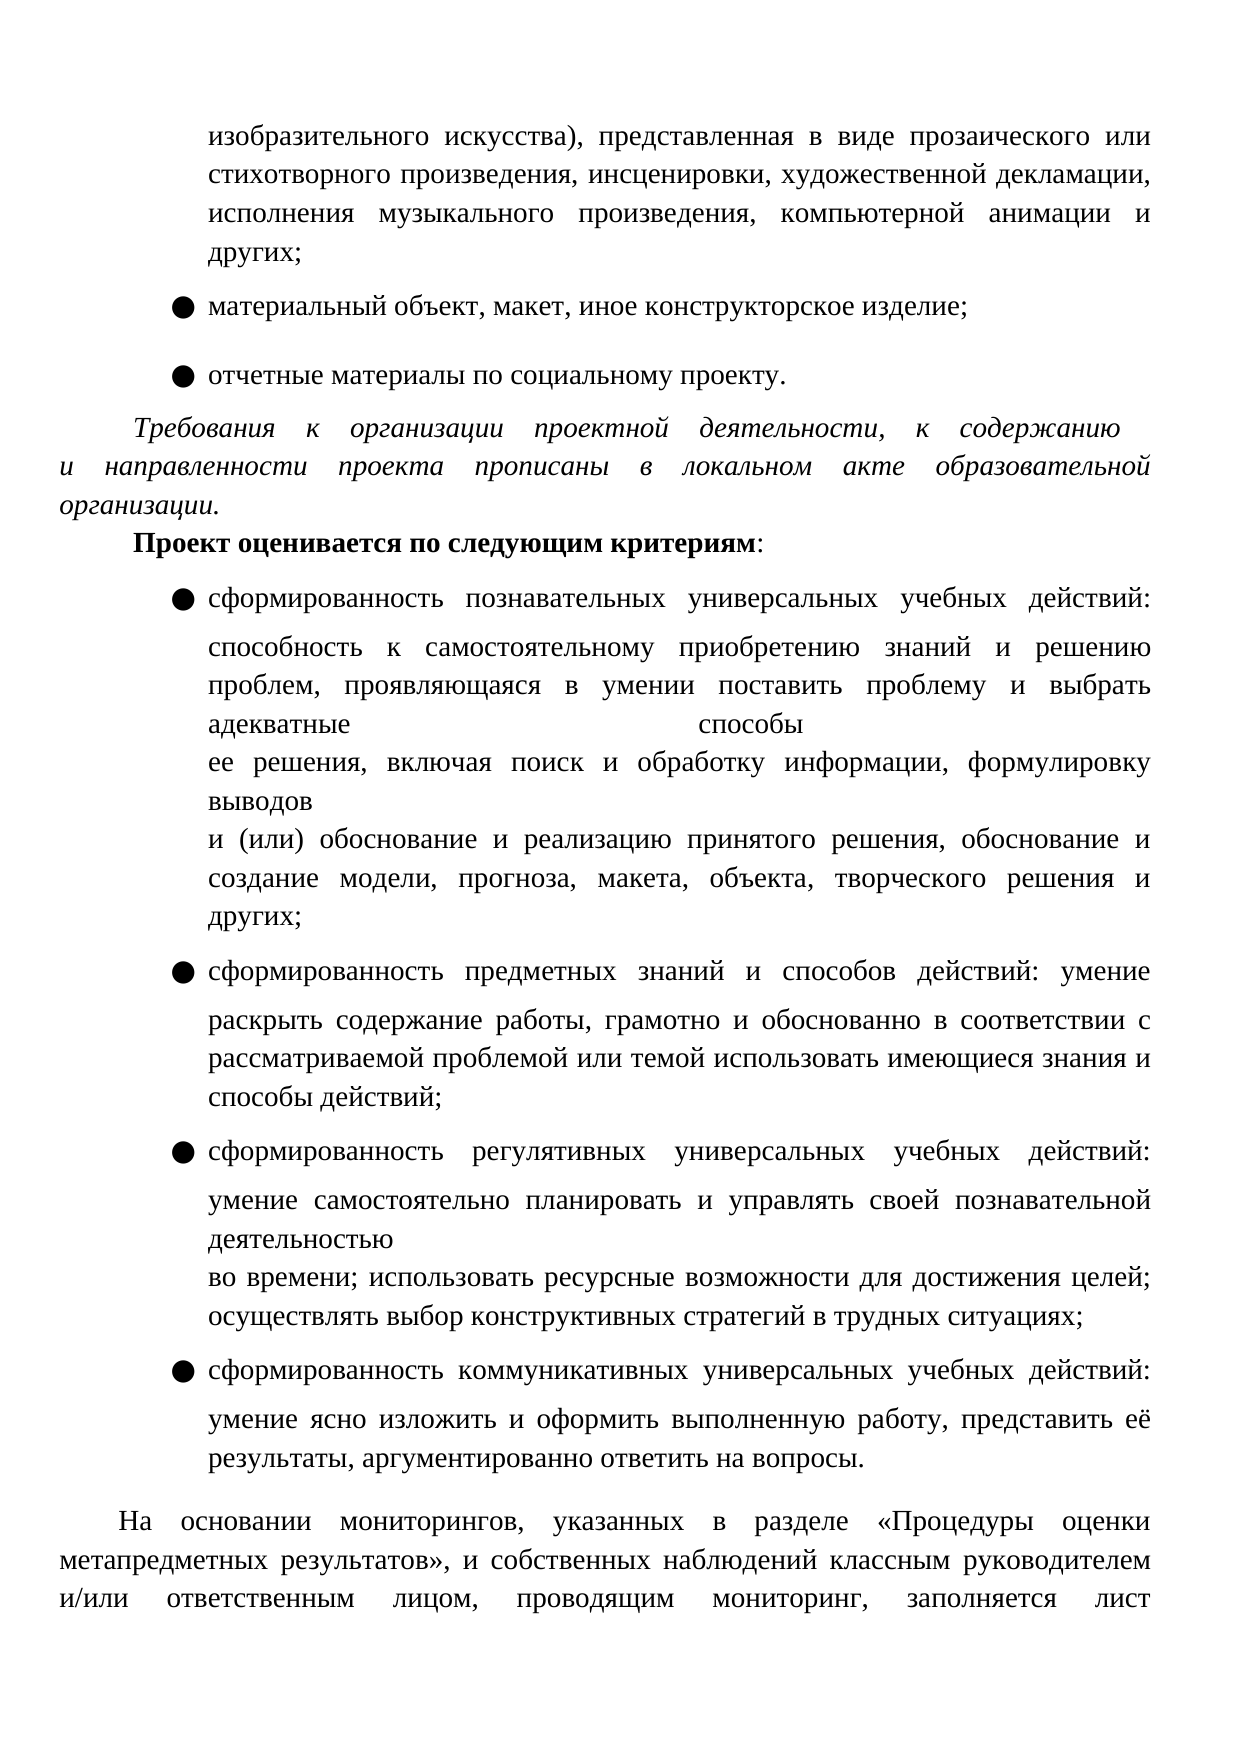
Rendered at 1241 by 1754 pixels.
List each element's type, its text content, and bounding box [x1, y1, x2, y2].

list материальный объект, макет, иное конструкторское изделие; [170, 272, 1152, 332]
list сформированность предметных знаний и способов действий: умение раскрыть содержание работы, грамотно и обоснованно в соответствии с рассматриваемой проблемой или темой использовать имеющиеся знания и способы действий; [170, 937, 1152, 1112]
text Проект оценивается по следующим критериям: [59, 525, 1152, 559]
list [170, 118, 1152, 267]
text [59, 1503, 1152, 1614]
list сформированность регулятивных универсальных учебных действий: умение самостоятельно планировать и управлять своей познавательной деятельностью во времени; использовать ресурсные возможности для достижения целей; осуществлять выбор конструктивных стратегий в трудных ситуациях; [170, 1117, 1152, 1331]
list сформированность познавательных универсальных учебных действий: способность к самостоятельному приобретению знаний и решению проблем, проявляющаяся в умении поставить проблему и выбрать адекватные способы ее решения, включая поиск и обработку информации, формулировку выводов и (или) обоснование и реализацию принятого решения, обоснование и создание модели, прогноза, макета, объекта, творческого решения и других; [170, 564, 1152, 932]
list сформированность коммуникативных универсальных учебных действий: умение ясно изложить и оформить выполненную работу, представить её результаты, аргументированно ответить на вопросы. [170, 1336, 1152, 1473]
text Требования к организации проектной деятельности, к содержанию и направленности проекта прописаны в локальном акте образовательной организации. [59, 410, 1152, 520]
list отчетные материалы по социальному проекту. [170, 341, 1152, 401]
